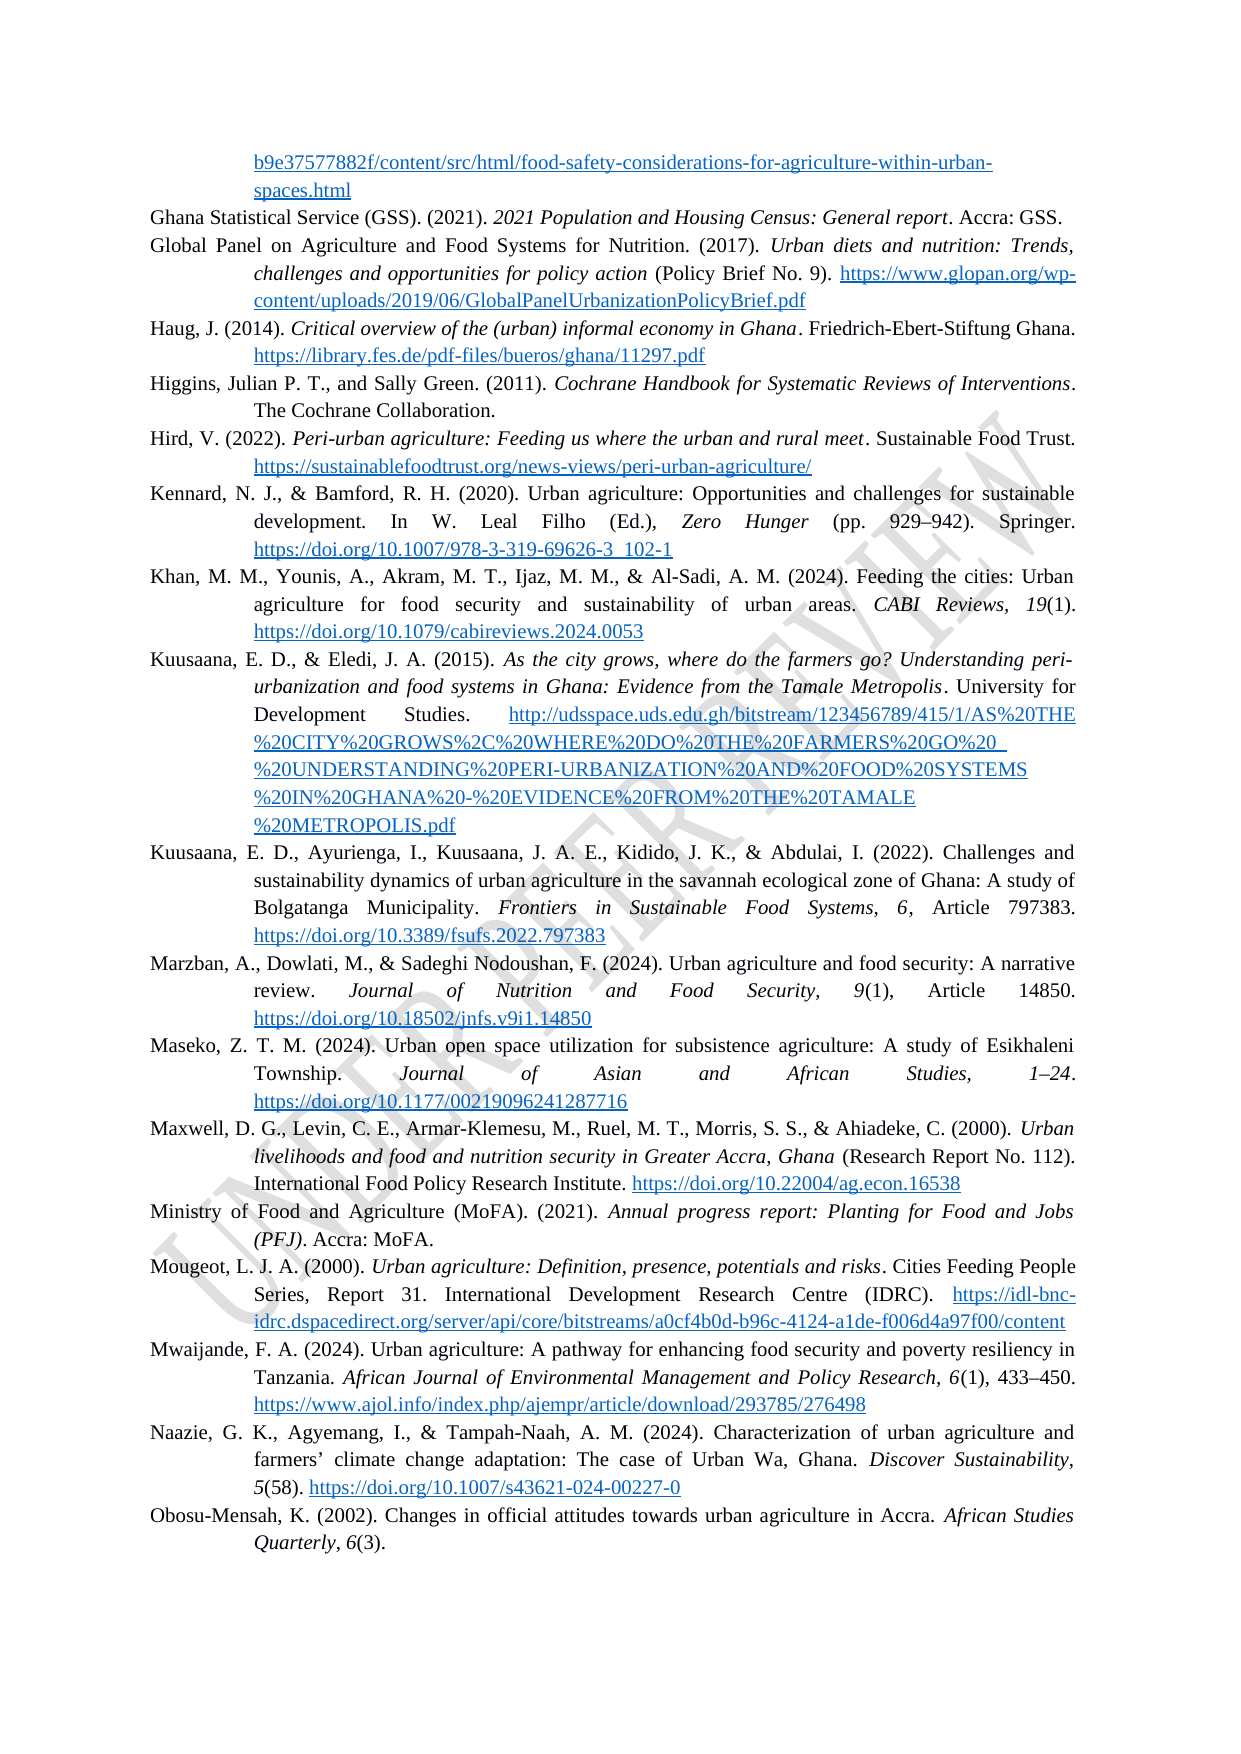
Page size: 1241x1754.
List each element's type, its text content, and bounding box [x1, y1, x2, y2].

list Kuusaana, E. D., & Eledi, J. A. (2015). As the city grows, where do the farmers go? Understanding peri-urbanization and food systems in Ghana: Evidence from the Tamale Metropolis. University for Development Studies. http://udsspace.uds.edu.gh/bitstream/123456789/415/1/AS%20THE%20CITY%20GROWS%2C%20WHERE%20DO%20THE%20FARMERS%20GO%20_%20UNDERSTANDING%20PERI-URBANIZATION%20AND%20FOOD%20SYSTEMS%20IN%20GHANA%20-%20EVIDENCE%20FROM%20THE%20TAMALE%20METROPOLIS.pdf [150, 647, 1076, 837]
list Maseko, Z. T. M. (2024). Urban open space utilization for subsistence agriculture: A study of Esikhaleni Township. Journal of Asian and African Studies, 1–24. https://doi.org/10.1177/00219096241287716 [150, 1033, 1076, 1113]
list Global Panel on Agriculture and Food Systems for Nutrition. (2017). Urban diets and nutrition: Trends, challenges and opportunities for policy action (Policy Brief No. 9). https://www.glopan.org/wp-content/uploads/2019/06/GlobalPanelUrbanizationPolicyBrief.pdf [150, 233, 1076, 312]
list Khan, M. M., Younis, A., Akram, M. T., Ijaz, M. M., & Al-Sadi, A. M. (2024). Feeding the cities: Urban agriculture for food security and sustainability of urban areas. CABI Reviews, 19(1). https://doi.org/10.1079/cabireviews.2024.0053 [150, 564, 1076, 643]
list Naazie, G. K., Agyemang, I., & Tampah-Naah, A. M. (2024). Characterization of urban agriculture and farmers’ climate change adaptation: The case of Urban Wa, Ghana. Discover Sustainability, 5(58). https://doi.org/10.1007/s43621-024-00227-0 [150, 1420, 1076, 1499]
list Ministry of Food and Agriculture (MoFA). (2021). Annual progress report: Planting for Food and Jobs (PFJ). Accra: MoFA. [150, 1199, 1076, 1251]
list Obosu-Mensah, K. (2002). Changes in official attitudes towards urban agriculture in Accra. African Studies Quarterly, 6(3). [150, 1503, 1076, 1554]
list Mougeot, L. J. A. (2000). Urban agriculture: Definition, presence, potentials and risks. Cities Feeding People Series, Report 31. International Development Research Centre (IDRC). https://idl-bnc-idrc.dspacedirect.org/server/api/core/bitstreams/a0cf4b0d-b96c-4124-a1de-f006d4a97f00/content [150, 1254, 1076, 1333]
list Ghana Statistical Service (GSS). (2021). 2021 Population and Housing Census: General report. Accra: GSS. [150, 205, 1076, 229]
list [150, 150, 1076, 202]
list Hird, V. (2022). Peri-urban agriculture: Feeding us where the urban and rural meet. Sustainable Food Trust. https://sustainablefoodtrust.org/news-views/peri-urban-agriculture/ [150, 426, 1076, 478]
list Marzban, A., Dowlati, M., & Sadeghi Nodoushan, F. (2024). Urban agriculture and food security: A narrative review. Journal of Nutrition and Food Security, 9(1), Article 14850. https://doi.org/10.18502/jnfs.v9i1.14850 [150, 951, 1076, 1030]
list Kennard, N. J., & Bamford, R. H. (2020). Urban agriculture: Opportunities and challenges for sustainable development. In W. Leal Filho (Ed.), Zero Hunger (pp. 929–942). Springer. https://doi.org/10.1007/978-3-319-69626-3_102-1 [150, 481, 1076, 561]
list Maxwell, D. G., Levin, C. E., Armar-Klemesu, M., Ruel, M. T., Morris, S. S., & Ahiadeke, C. (2000). Urban livelihoods and food and nutrition security in Greater Accra, Ghana (Research Report No. 112). International Food Policy Research Institute. https://doi.org/10.22004/ag.econ.16538 [150, 1116, 1076, 1195]
list Haug, J. (2014). Critical overview of the (urban) informal economy in Ghana. Friedrich-Ebert-Stiftung Ghana. https://library.fes.de/pdf-files/bueros/ghana/11297.pdf [150, 316, 1076, 367]
list Kuusaana, E. D., Ayurienga, I., Kuusaana, J. A. E., Kidido, J. K., & Abdulai, I. (2022). Challenges and sustainability dynamics of urban agriculture in the savannah ecological zone of Ghana: A study of Bolgatanga Municipality. Frontiers in Sustainable Food Systems, 6, Article 797383. https://doi.org/10.3389/fsufs.2022.797383 [150, 840, 1076, 947]
list Mwaijande, F. A. (2024). Urban agriculture: A pathway for enhancing food security and poverty resiliency in Tanzania. African Journal of Environmental Management and Policy Research, 6(1), 433–450. https://www.ajol.info/index.php/ajempr/article/download/293785/276498 [150, 1337, 1076, 1416]
list Higgins, Julian P. T., and Sally Green. (2011). Cochrane Handbook for Systematic Reviews of Interventions. The Cochrane Collaboration. [150, 371, 1076, 422]
